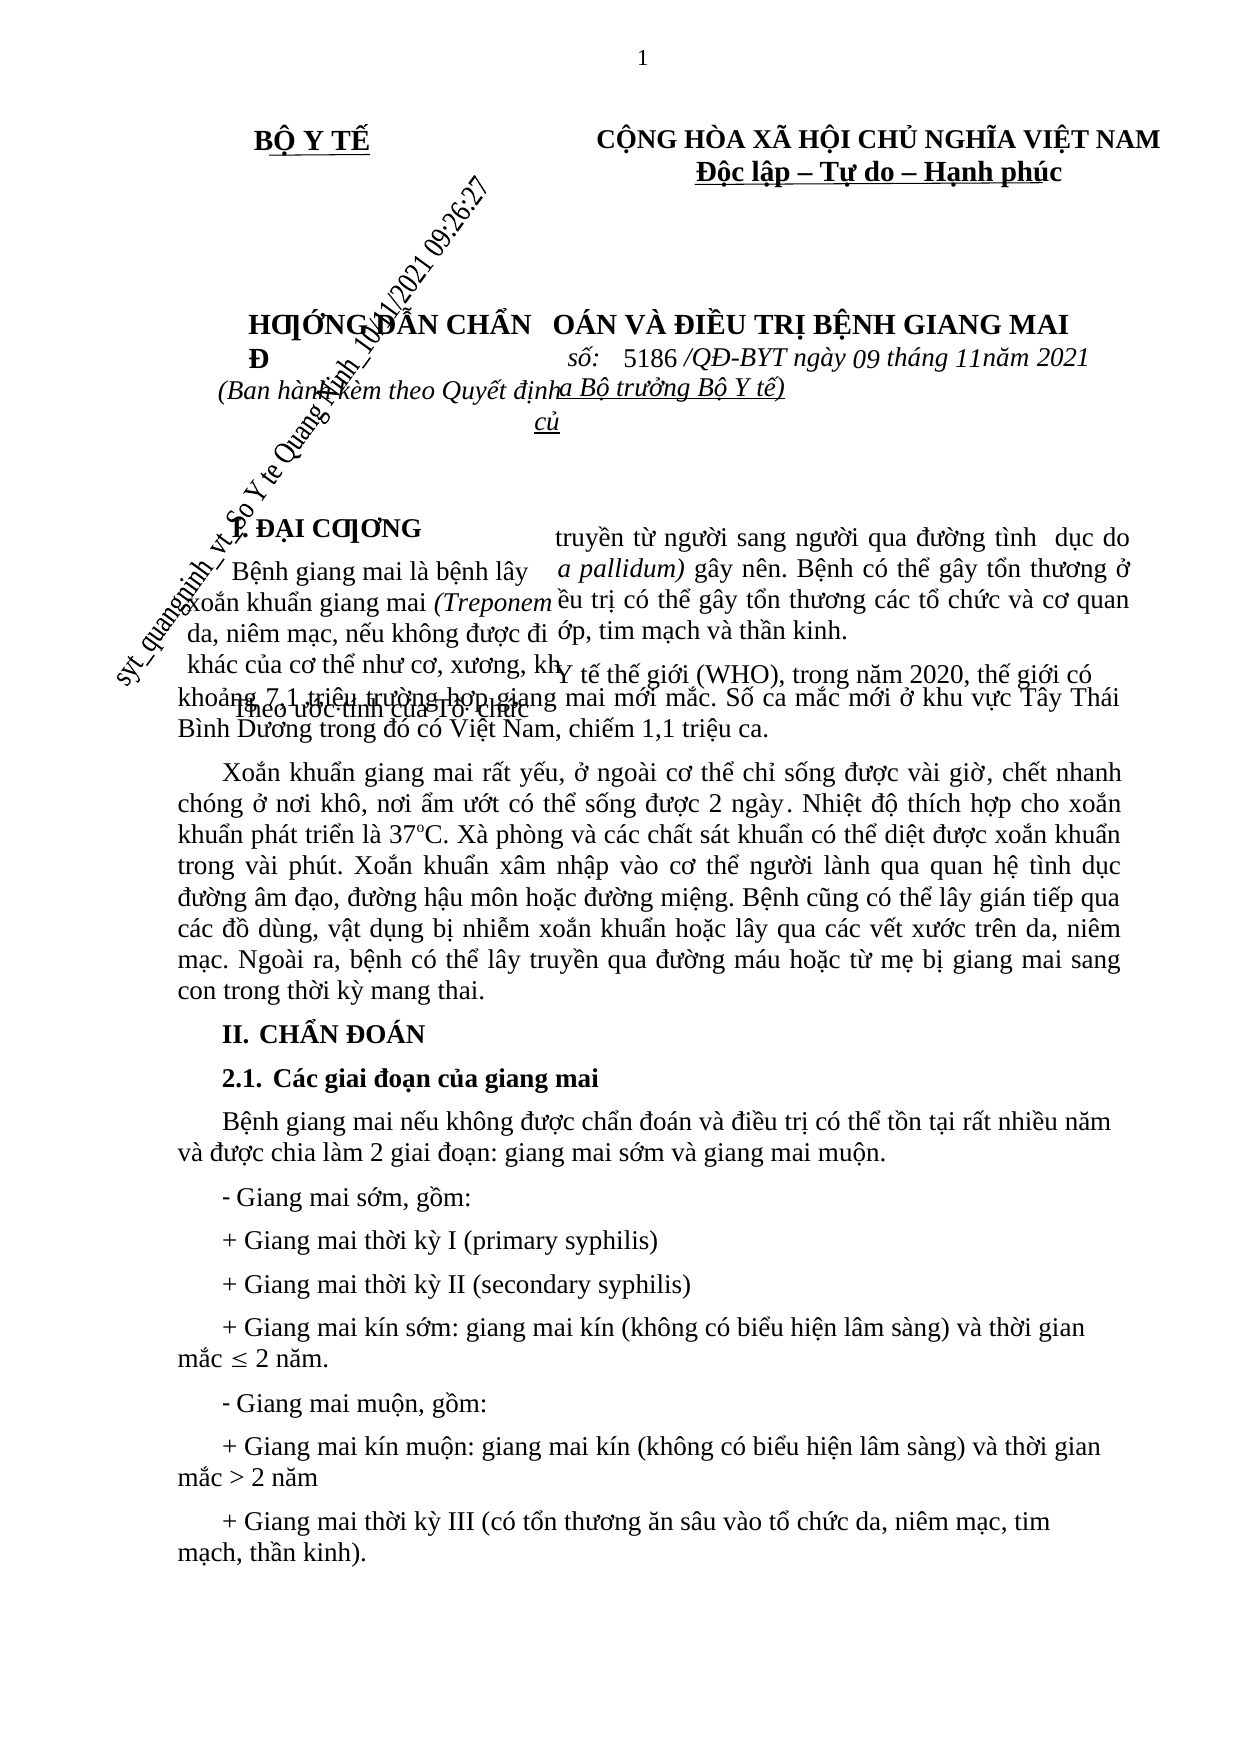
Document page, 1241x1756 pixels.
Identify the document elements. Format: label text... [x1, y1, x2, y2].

subtitle CHẨN ĐOÁN [222, 1018, 1184, 1050]
text - Giang mai sớm, gồm: [222, 1180, 1184, 1213]
text + Giang mai thời kỳ II (secondary syphilis) [222, 1268, 1184, 1299]
text + Giang mai kín muộn: giang mai kín (không có biểu hiện lâm sàng) và thời gian mắc > 2 năm [177, 1430, 1117, 1493]
text Bệnh giang mai nếu không được chẩn đoán và điều trị có thể tồn tại rất nhiều năm và được chia làm 2 giai đoạn: giang mai sớm và giang mai muộn. [177, 1105, 1117, 1167]
text Xoắn khuẩn giang mai rất yếu, ở ngoài cơ thể chỉ sống được vài giờ, chết nhanh chóng ở nơi khô, nơi ẩm ướt có thể sống được 2 ngày. Nhiệt độ thích hợp cho xoắn khuẩn phát triển là 37oC. Xà phòng và các chất sát khuẩn có thể diệt được xoắn khuẩn trong vài phút. Xoắn khuẩn xâm nhập vào cơ thể người lành qua quan hệ tình dục đường âm đạo, đường hậu môn hoặc đường miệng. Bệnh cũng có thể lây gián tiếp qua các đồ dùng, vật dụng bị nhiễm xoắn khuẩn hoặc lây qua các vết xước trên da, niêm mạc. Ngoài ra, bệnh có thể lây truyền qua đường máu hoặc từ mẹ bị giang mai sang con trong thời kỳ mang thai. [177, 756, 1122, 1005]
text - Giang mai muộn, gồm: [222, 1386, 1184, 1419]
list Các giai đoạn của giang mai [222, 1062, 1184, 1093]
text + Giang mai thời kỳ I (primary syphilis) [222, 1224, 1184, 1255]
text khoảng 7,1 triệu trường hợp giang mai mới mắc. Số ca mắc mới ở khu vực Tây Thái Bình Dương trong đó có Việt Nam, chiếm 1,1 triệu ca. [177, 681, 1122, 744]
text + Giang mai kín sớm: giang mai kín (không có biểu hiện lâm sàng) và thời gian mắc  2 năm. [177, 1311, 1117, 1373]
text + Giang mai thời kỳ III (có tổn thương ăn sâu vào tổ chức da, niêm mạc, tim mạch, thần kinh). [177, 1505, 1117, 1567]
